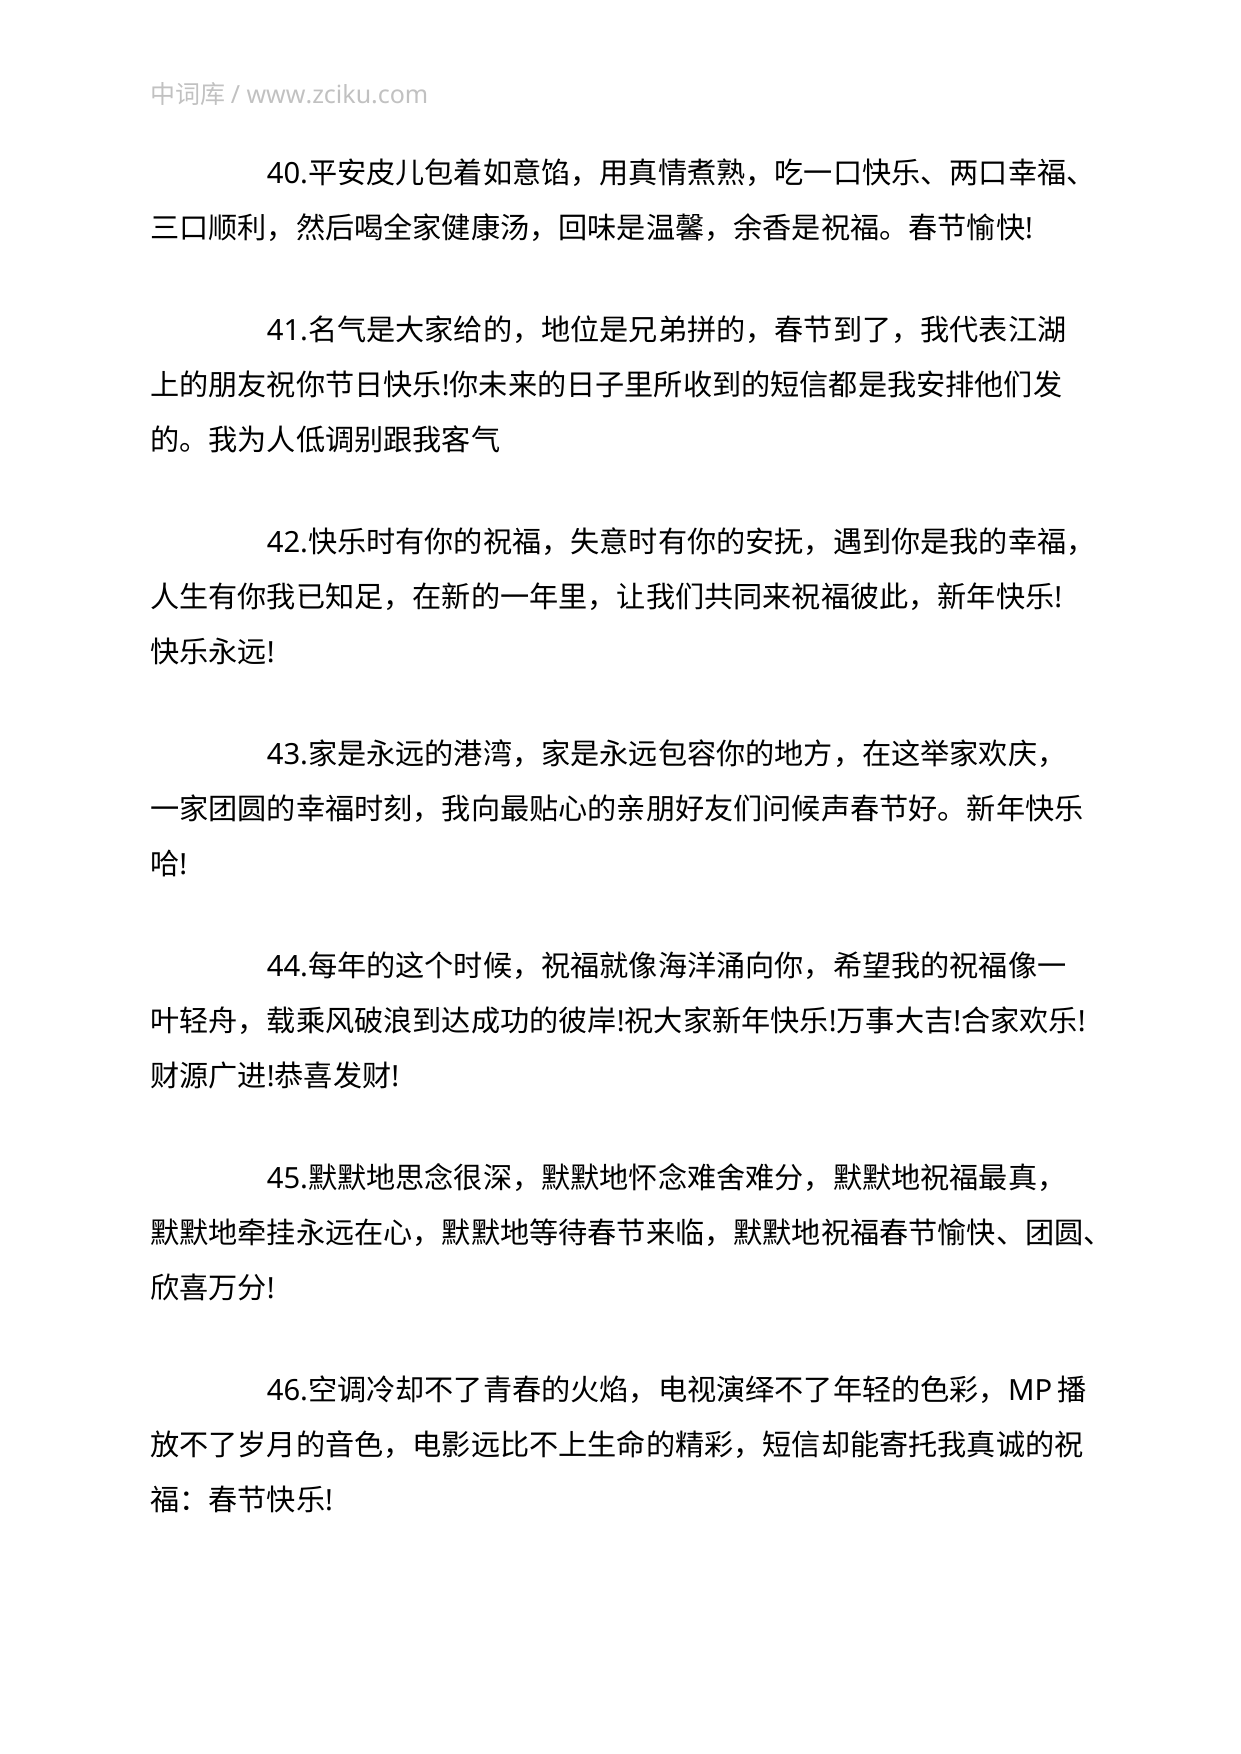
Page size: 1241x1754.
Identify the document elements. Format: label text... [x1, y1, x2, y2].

text 44.每年的这个时候，祝福就像海洋涌向你，希望我的祝福像一叶轻舟，载乘风破浪到达成功的彼岸!祝大家新年快乐!万事大吉!合家欢乐!财源广进!恭喜发财! [150, 943, 1090, 1095]
text 40.平安皮儿包着如意馅，用真情煮熟，吃一口快乐、两口幸福、三口顺利，然后喝全家健康汤，回味是温馨，余香是祝福。春节愉快! [150, 150, 1090, 247]
text 46.空调冷却不了青春的火焰，电视演绎不了年轻的色彩，MP播放不了岁月的音色，电影远比不上生命的精彩，短信却能寄托我真诚的祝福：春节快乐! [150, 1366, 1090, 1519]
text 42.快乐时有你的祝福，失意时有你的安抚，遇到你是我的幸福，人生有你我已知足，在新的一年里，让我们共同来祝福彼此，新年快乐!快乐永远! [150, 519, 1090, 671]
text 43.家是永远的港湾，家是永远包容你的地方，在这举家欢庆，一家团圆的幸福时刻，我向最贴心的亲朋好友们问候声春节好。新年快乐哈! [150, 731, 1090, 883]
text 41.名气是大家给的，地位是兄弟拼的，春节到了，我代表江湖上的朋友祝你节日快乐!你未来的日子里所收到的短信都是我安排他们发的。我为人低调别跟我客气 [150, 307, 1090, 459]
text 45.默默地思念很深，默默地怀念难舍难分，默默地祝福最真，默默地牵挂永远在心，默默地等待春节来临，默默地祝福春节愉快、团圆、欣喜万分! [150, 1154, 1090, 1307]
